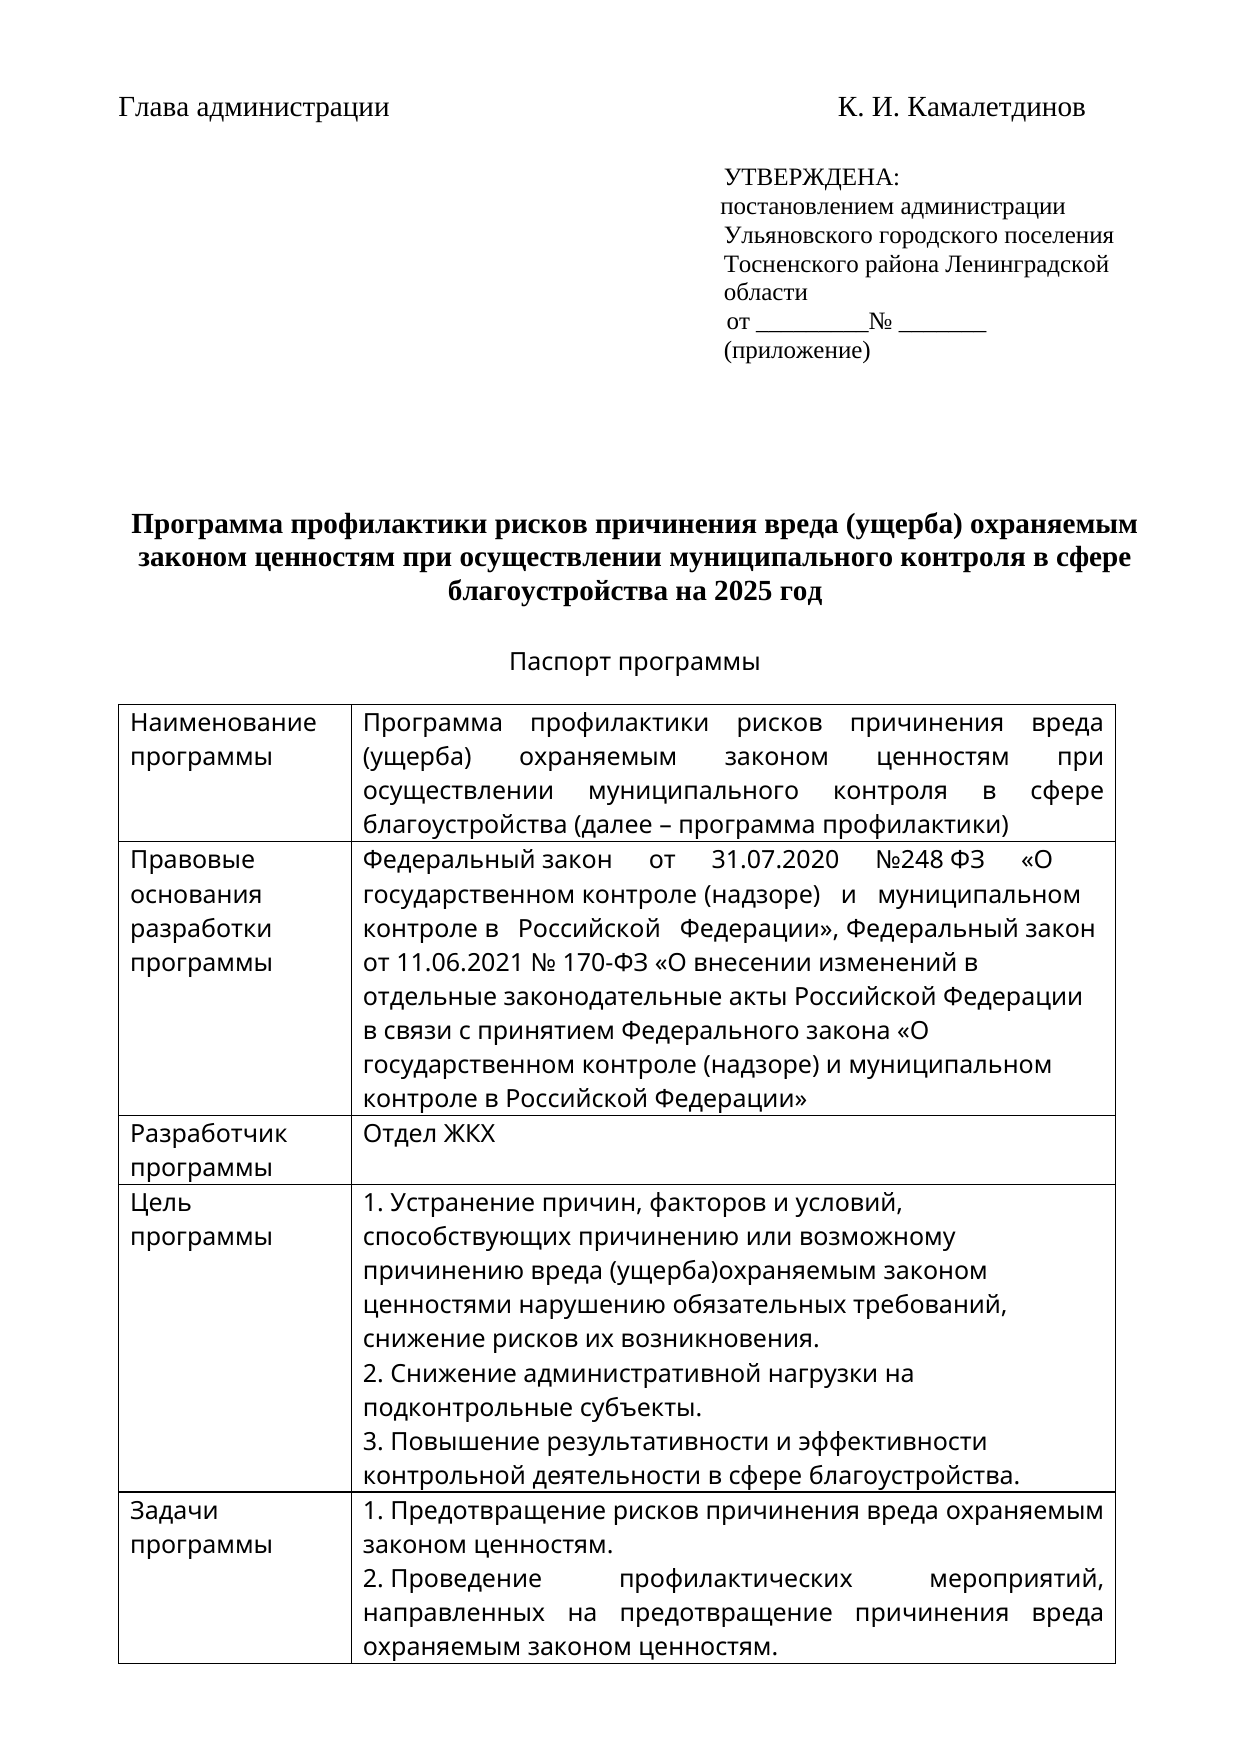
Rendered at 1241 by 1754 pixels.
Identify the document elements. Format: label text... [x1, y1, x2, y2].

table_cell 1. Устранение причин, факторов и условий, способствующих причинению или возможному причинению вреда (ущерба)охраняемым законом ценностями нарушению обязательных требований, снижение рисков их возникновения. 2. Снижение административной нагрузки на подконтрольные субъекты. 3. Повышение результативности и эффективности контрольной деятельности в сфере благоустройства. [352, 1185, 1115, 1491]
table_cell Цель программы [119, 1185, 351, 1491]
text Глава администрации К. И. Камалетдинов [118, 89, 1152, 122]
table_cell Правовые основания разработки программы [119, 842, 351, 1115]
table_cell Задачи программы [119, 1493, 351, 1663]
text постановлением администрации Ульяновского городского поселения Тосненского района Ленинградской области [620, 191, 1130, 306]
table_header Программа профилактики рисков причинения вреда (ущерба) охраняемым законом ценностям при осуществлении муниципального контроля в сфере благоустройства (далее – программа профилактики) [352, 705, 1115, 841]
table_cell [352, 1493, 1115, 1663]
text от _________№ _______ [620, 306, 1130, 335]
text (приложение) [723, 335, 1130, 364]
table_cell Отдел ЖКХ [352, 1116, 1115, 1184]
text Программа профилактики рисков причинения вреда (ущерба) охраняемым законом ценностям при осуществлении муниципального контроля в сфере благоустройства на 2025 год [118, 506, 1152, 606]
text Паспорт программы [118, 643, 1152, 677]
table_cell Разработчик программы [119, 1116, 351, 1184]
table_header Наименование программы [119, 705, 351, 841]
table_cell Федеральный законот31.07.2020№248 ФЗ«О государственном контроле(надзоре) и муниципальном контроле в Российской Федерации», Федеральный закон от 11.06.2021 № 170-ФЗ «О внесении изменений в отдельные законодательные акты Российской Федерации в связи с принятием Федерального закона «О государственном контроле (надзоре) и муниципальном контроле в Российской Федерации» [352, 842, 1115, 1115]
text УТВЕРЖДЕНА: [723, 162, 1152, 191]
